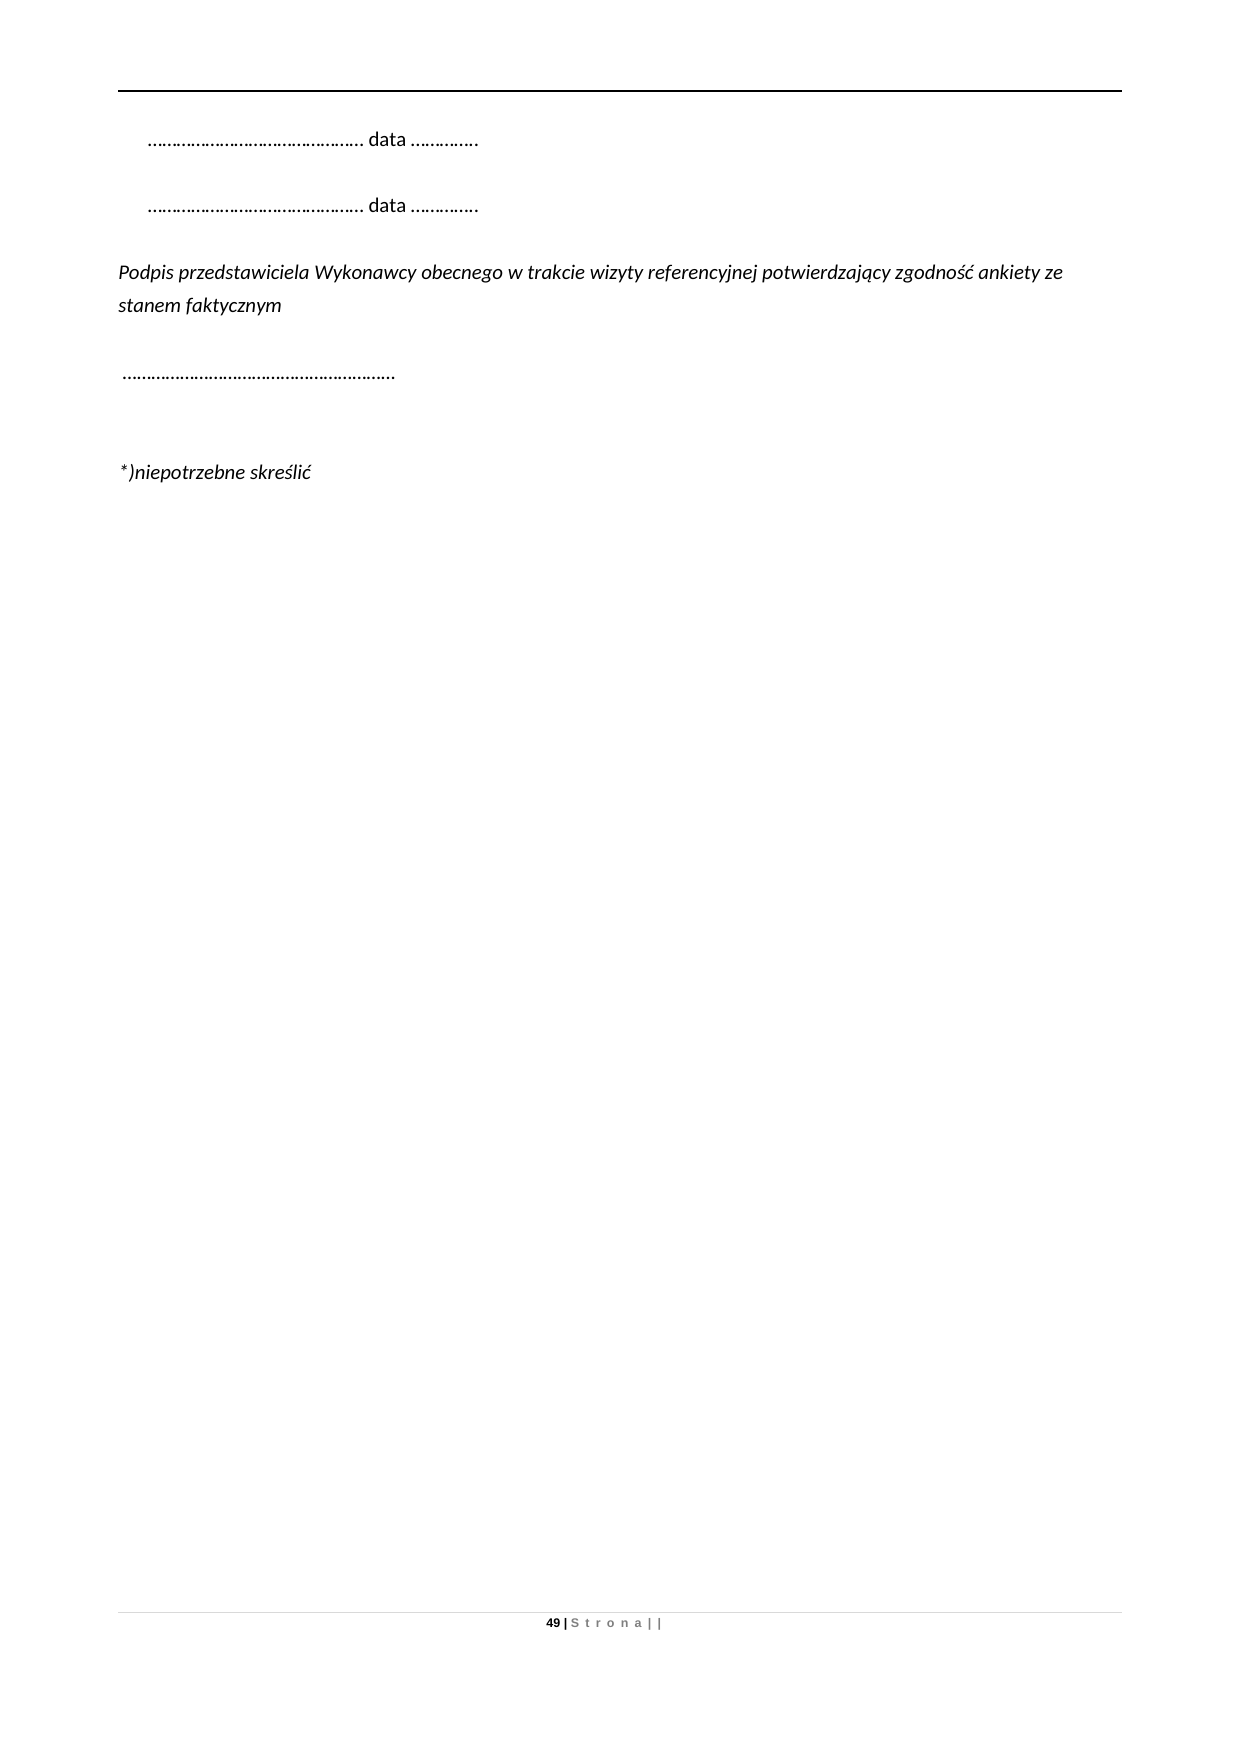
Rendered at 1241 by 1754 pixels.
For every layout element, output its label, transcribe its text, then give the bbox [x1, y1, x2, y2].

text Podpis przedstawiciela Wykonawcy obecnego w trakcie wizyty referencyjnej potwierdzający zgodność ankiety ze stanem faktycznym [118, 251, 1122, 318]
text *)niepotrzebne skreślić [118, 451, 1167, 485]
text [148, 118, 1122, 151]
text ……………………………………… data ………….. [148, 185, 1122, 218]
text ………………………………………………… [118, 351, 1122, 385]
